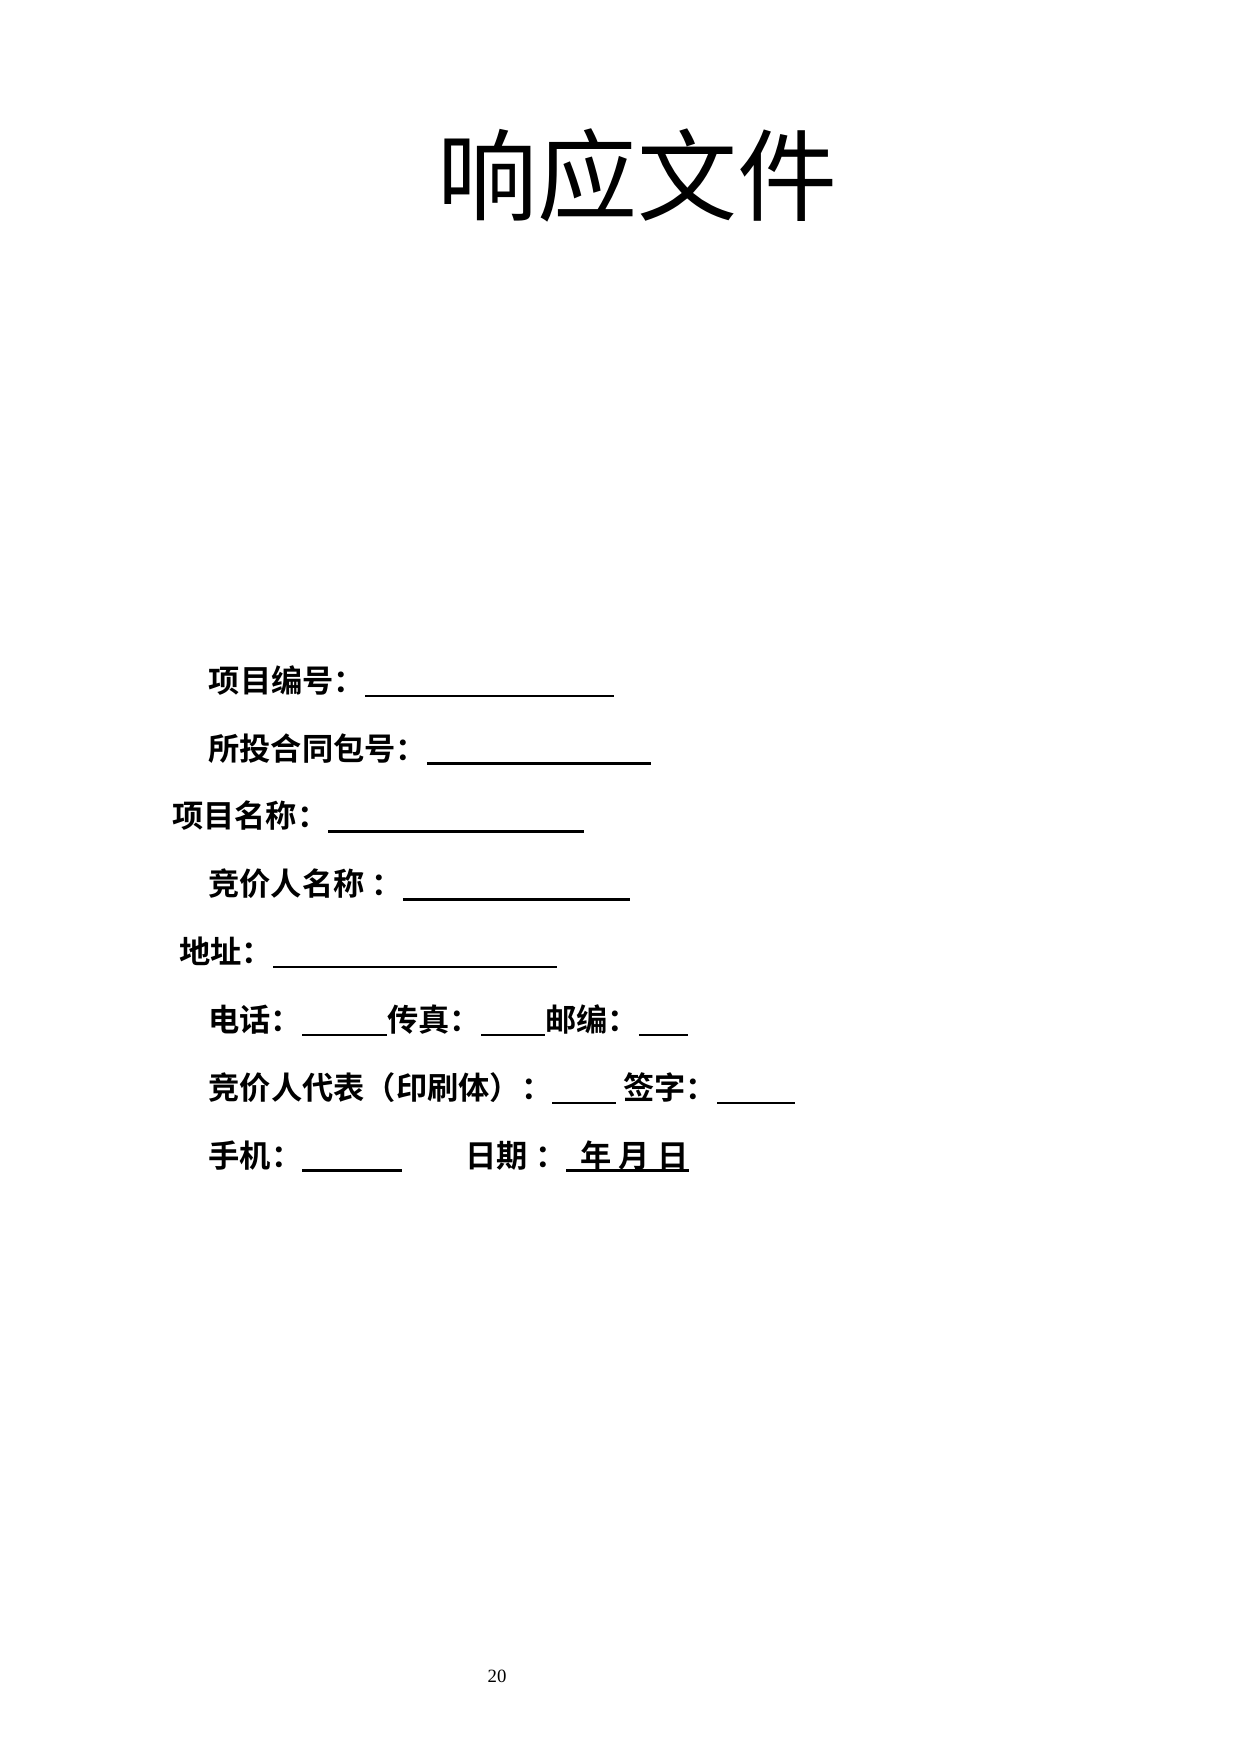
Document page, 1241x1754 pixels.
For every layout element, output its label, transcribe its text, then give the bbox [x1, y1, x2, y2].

text 竞价人名称 ： [131, 859, 1144, 905]
text 所投合同包号： [131, 724, 1144, 769]
text 竞价人代表（印刷体）： 签字： [131, 1063, 1144, 1108]
text 响应文件 [131, 130, 1144, 234]
text 项目名称： [131, 792, 1144, 837]
text 项目编号： [131, 656, 1144, 701]
text 手机： 日期 ： 年 月 日 [131, 1131, 1144, 1176]
text 地址： [131, 927, 1144, 972]
text 电话： 传真： 邮编： [131, 995, 1144, 1040]
